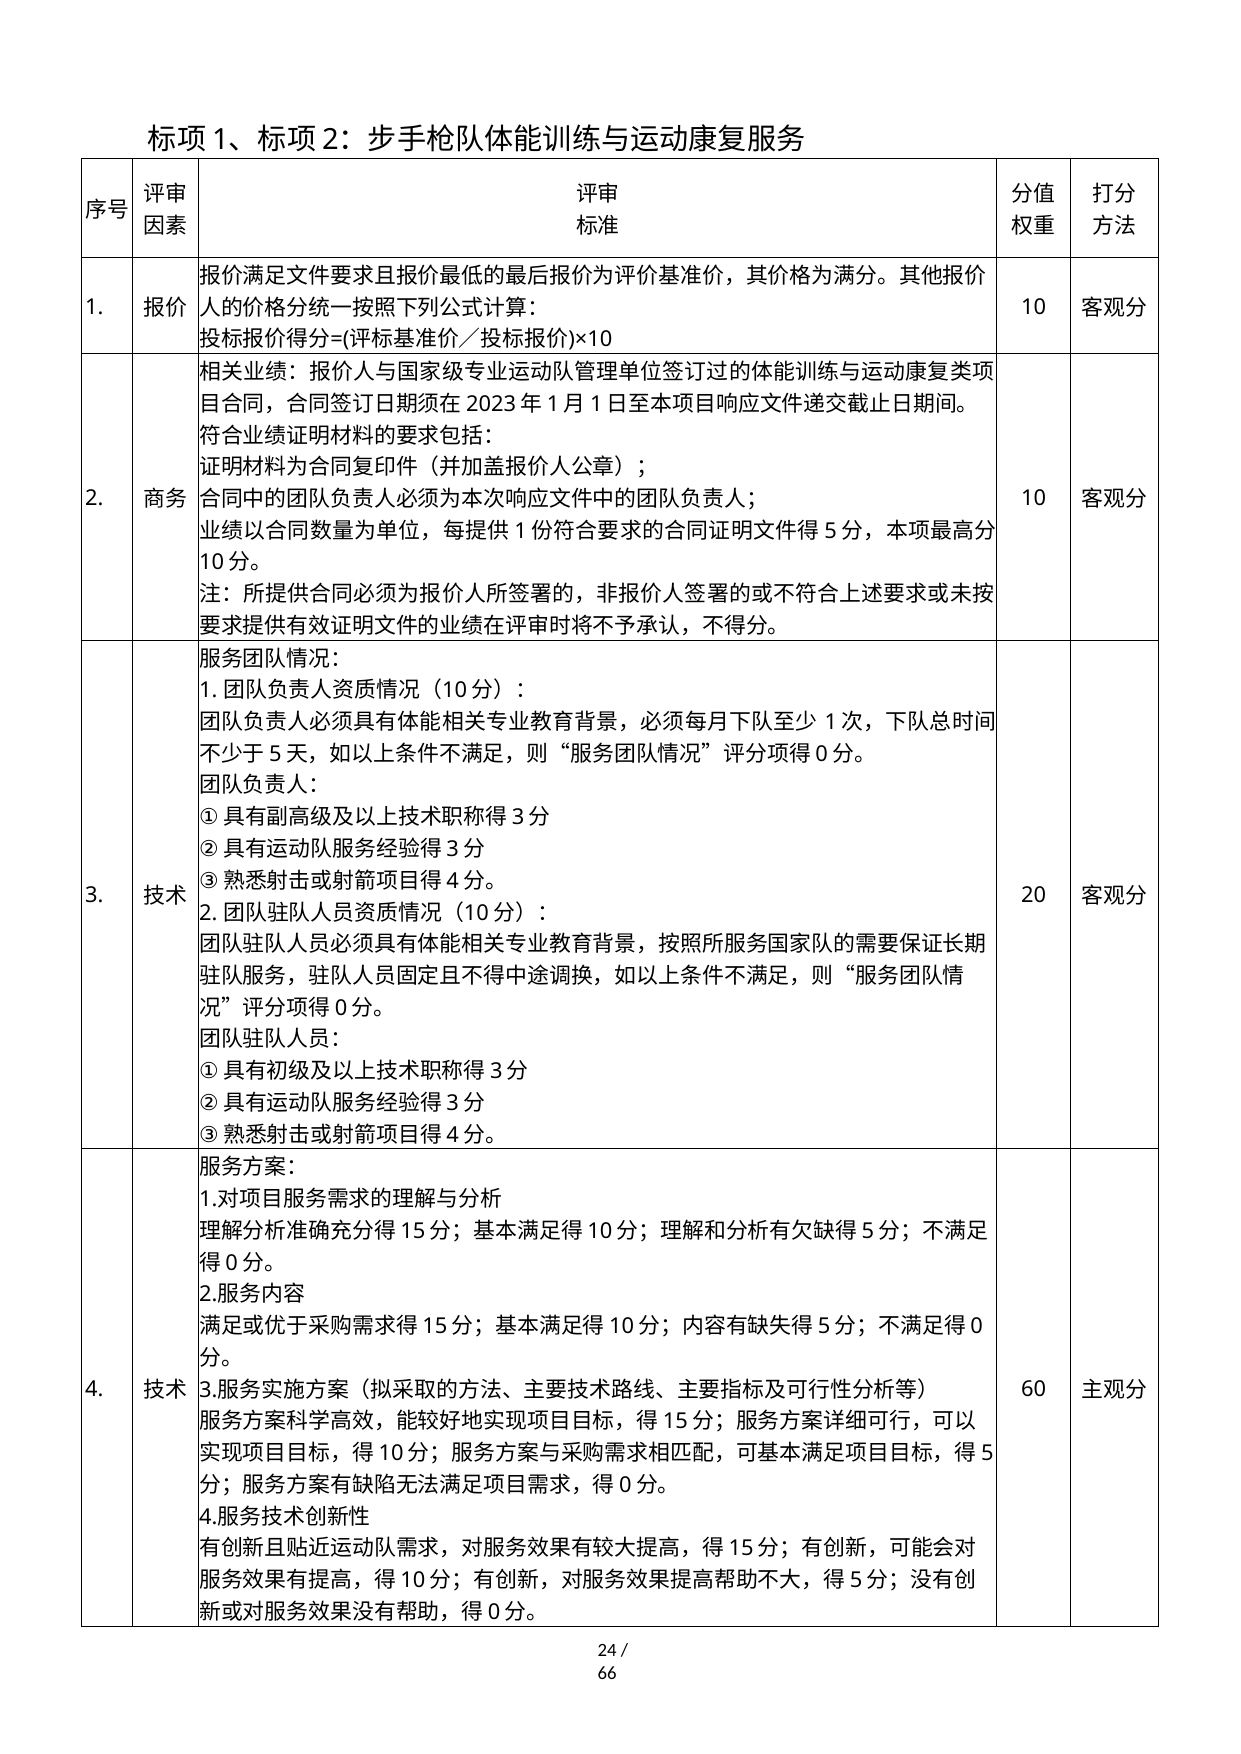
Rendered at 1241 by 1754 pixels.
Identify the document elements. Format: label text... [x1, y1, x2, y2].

table_cell [82, 641, 132, 1148]
table_cell 60 [997, 1149, 1070, 1626]
table_cell 10 [997, 258, 1070, 353]
table_cell 服务团队情况： 1. 团队负责人资质情况（10分）： 团队负责人必须具有体能相关专业教育背景，必须每月下队至少1次，下队总时间不少于5天，如以上条件不满足，则“服务团队情况”评分项得0分。 团队负责人： ①具有副高级及以上技术职称得3分 ②具有运动队服务经验得3分 ③熟悉射击或射箭项目得4分。 2. 团队驻队人员资质情况（10分）： 团队驻队人员必须具有体能相关专业教育背景，按照所服务国家队的需要保证长期驻队服务，驻队人员固定且不得中途调换，如以上条件不满足，则“服务团队情况”评分项得0分。 团队驻队人员： ①具有初级及以上技术职称得3分 ②具有运动队服务经验得3分 ③熟悉射击或射箭项目得4分。 [199, 641, 996, 1148]
table_cell 商务 [133, 354, 198, 639]
table_cell 客观分 [1071, 258, 1158, 353]
table_cell 客观分 [1071, 354, 1158, 639]
table_cell 10 [997, 354, 1070, 639]
table_header 序号 [82, 159, 132, 257]
table_header 评审 因素 [133, 159, 198, 257]
table_cell 报价满足文件要求且报价最低的最后报价为评价基准价，其价格为满分。其他报价人的价格分统一按照下列公式计算： 投标报价得分=(评标基准价／投标报价)×10 [199, 258, 996, 353]
table_cell [82, 1149, 132, 1626]
table_cell 客观分 [1071, 641, 1158, 1148]
table_cell 相关业绩：报价人与国家级专业运动队管理单位签订过的体能训练与运动康复类项目合同，合同签订日期须在2023年1月1日至本项目响应文件递交截止日期间。 符合业绩证明材料的要求包括： 证明材料为合同复印件（并加盖报价人公章）； 合同中的团队负责人必须为本次响应文件中的团队负责人； 业绩以合同数量为单位，每提供1份符合要求的合同证明文件得5分，本项最高分10分。 注：所提供合同必须为报价人所签署的，非报价人签署的或不符合上述要求或未按要求提供有效证明文件的业绩在评审时将不予承认，不得分。 [199, 354, 996, 639]
table_cell 技术 [133, 641, 198, 1148]
table_cell 报价 [133, 258, 198, 353]
table_header 打分 方法 [1071, 159, 1158, 257]
table_cell 20 [997, 641, 1070, 1148]
table_cell [82, 258, 132, 353]
table_cell 服务方案： 1.对项目服务需求的理解与分析 理解分析准确充分得15分；基本满足得10分；理解和分析有欠缺得5分；不满足得0分。 2.服务内容 满足或优于采购需求得15分；基本满足得10分；内容有缺失得5分；不满足得0分。 3.服务实施方案（拟采取的方法、主要技术路线、主要指标及可行性分析等） 服务方案科学高效，能较好地实现项目目标，得15分；服务方案详细可行，可以实现项目目标，得10分；服务方案与采购需求相匹配，可基本满足项目目标，得5分；服务方案有缺陷无法满足项目需求，得0分。 4.服务技术创新性 有创新且贴近运动队需求，对服务效果有较大提高，得15分；有创新，可能会对服务效果有提高，得10分；有创新，对服务效果提高帮助不大，得5分；没有创新或对服务效果没有帮助，得0分。 [199, 1149, 996, 1626]
table_cell 技术 [133, 1149, 198, 1626]
table_header 分值 权重 [997, 159, 1070, 257]
table_cell 主观分 [1071, 1149, 1158, 1626]
table_header 评审 标准 [199, 159, 996, 257]
text 标项1、标项2：步手枪队体能训练与运动康复服务 [148, 118, 1093, 158]
table_cell [82, 354, 132, 639]
